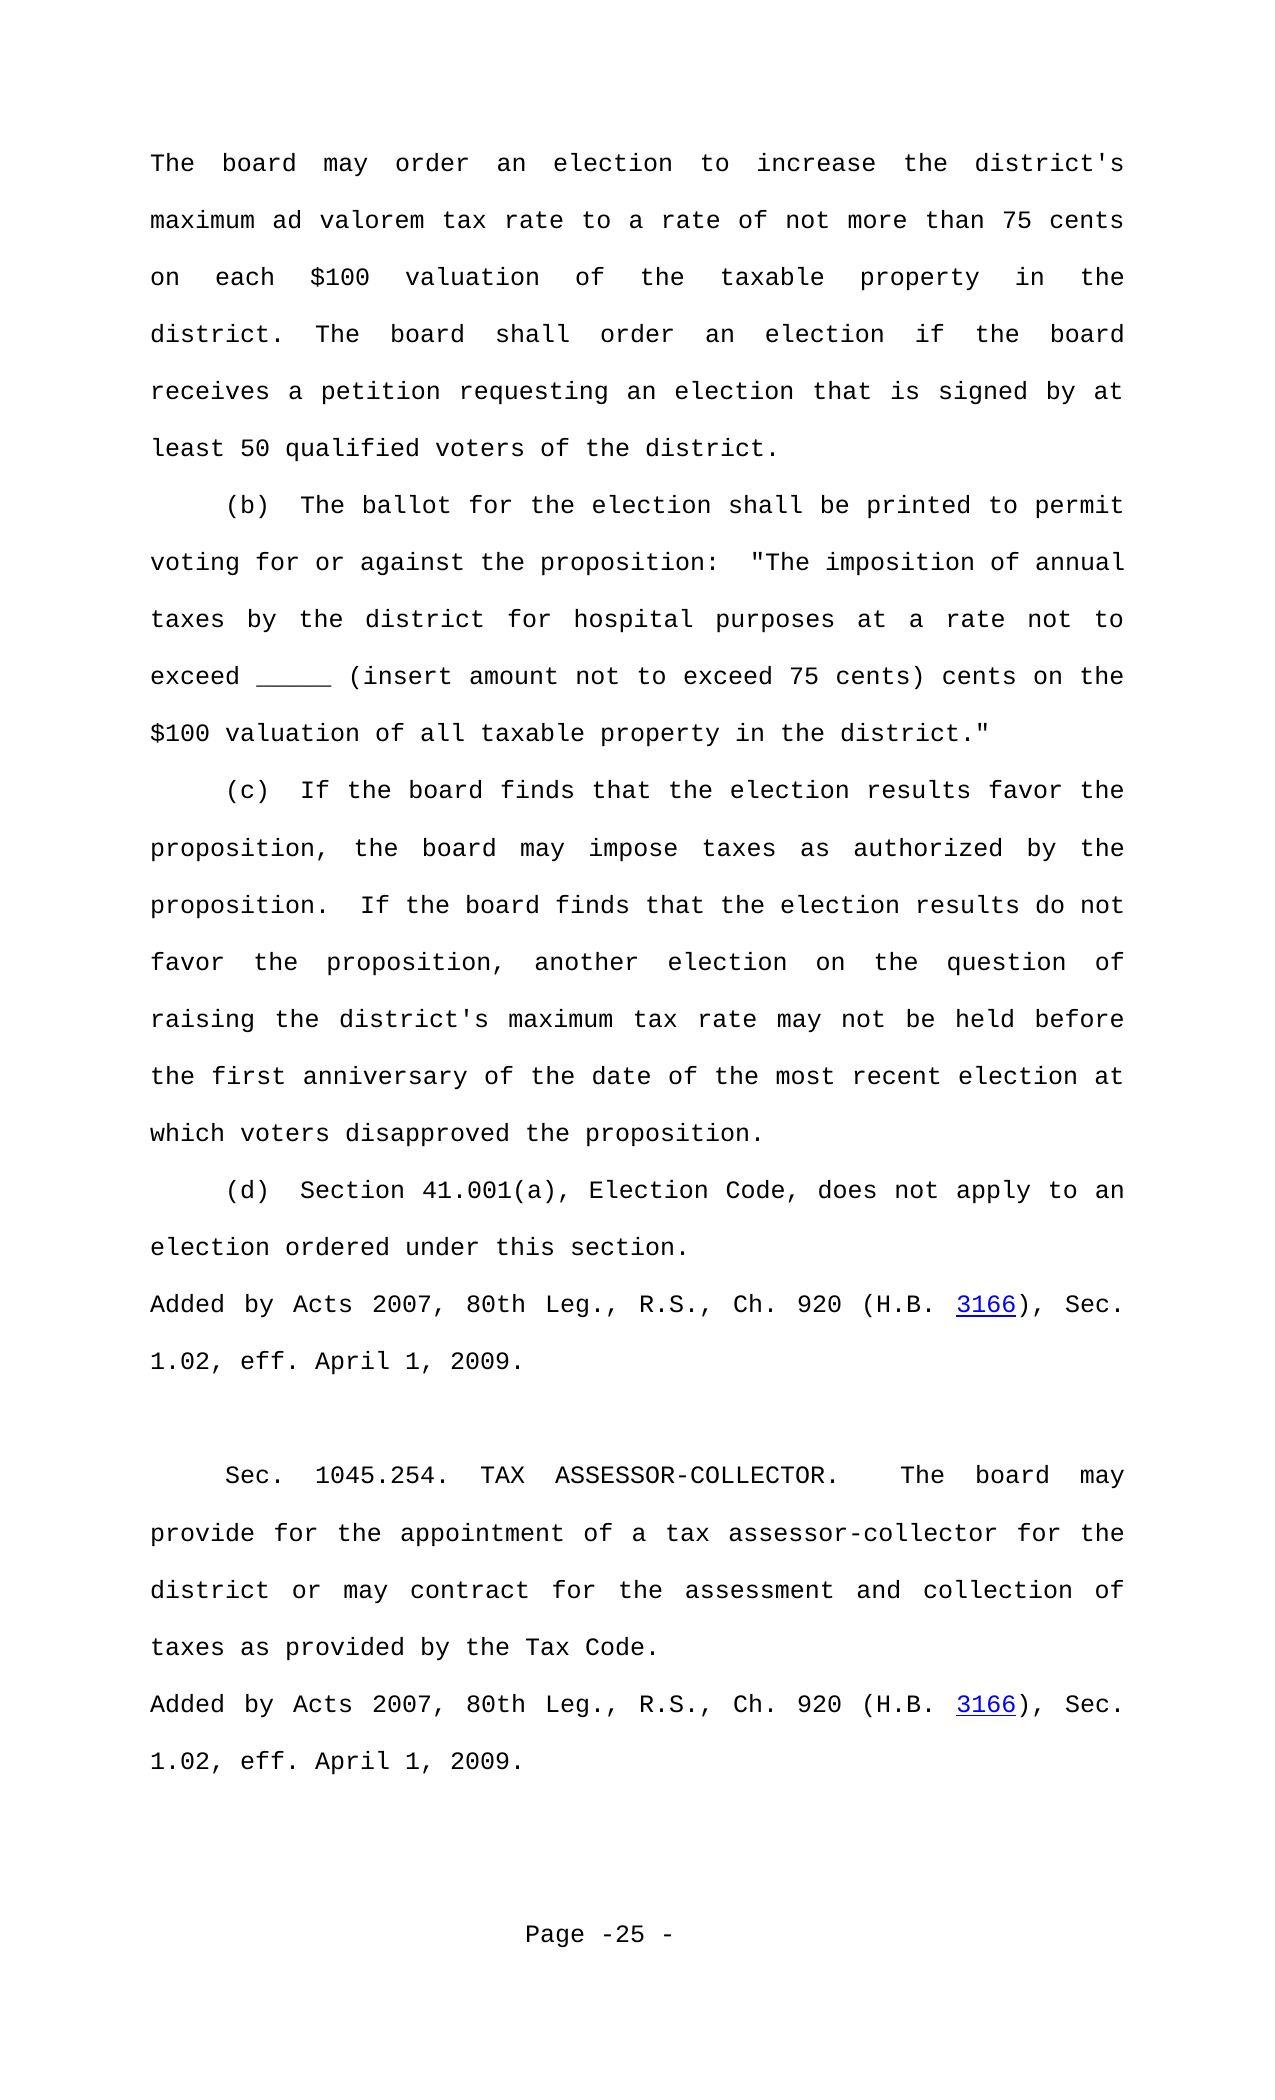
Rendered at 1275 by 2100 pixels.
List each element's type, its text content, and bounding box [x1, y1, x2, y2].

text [150, 150, 1125, 464]
text Sec. 1045.254. TAX ASSESSOR-COLLECTOR. The board may provide for the appointment of a tax assessor-collector for the district or may contract for the assessment and collection of taxes as provided by the Tax Code. [150, 1463, 1125, 1663]
text Added by Acts 2007, 80th Leg., R.S., Ch. 920 (H.B. 3166), Sec. 1.02, eff. April 1, 2009. [150, 1691, 1125, 1777]
text (b) The ballot for the election shall be printed to permit voting for or against the proposition: "The imposition of annual taxes by the district for hospital purposes at a rate not to exceed _____ (insert amount not to exceed 75 cents) cents on the $100 valuation of all taxable property in the district." [150, 492, 1125, 749]
text (d) Section 41.001(a), Election Code, does not apply to an election ordered under this section. [150, 1177, 1125, 1263]
text Added by Acts 2007, 80th Leg., R.S., Ch. 920 (H.B. 3166), Sec. 1.02, eff. April 1, 2009. [150, 1292, 1125, 1377]
text (c) If the board finds that the election results favor the proposition, the board may impose taxes as authorized by the proposition. If the board finds that the election results do not favor the proposition, another election on the question of raising the district's maximum tax rate may not be held before the first anniversary of the date of the most recent election at which voters disapproved the proposition. [150, 778, 1125, 1149]
